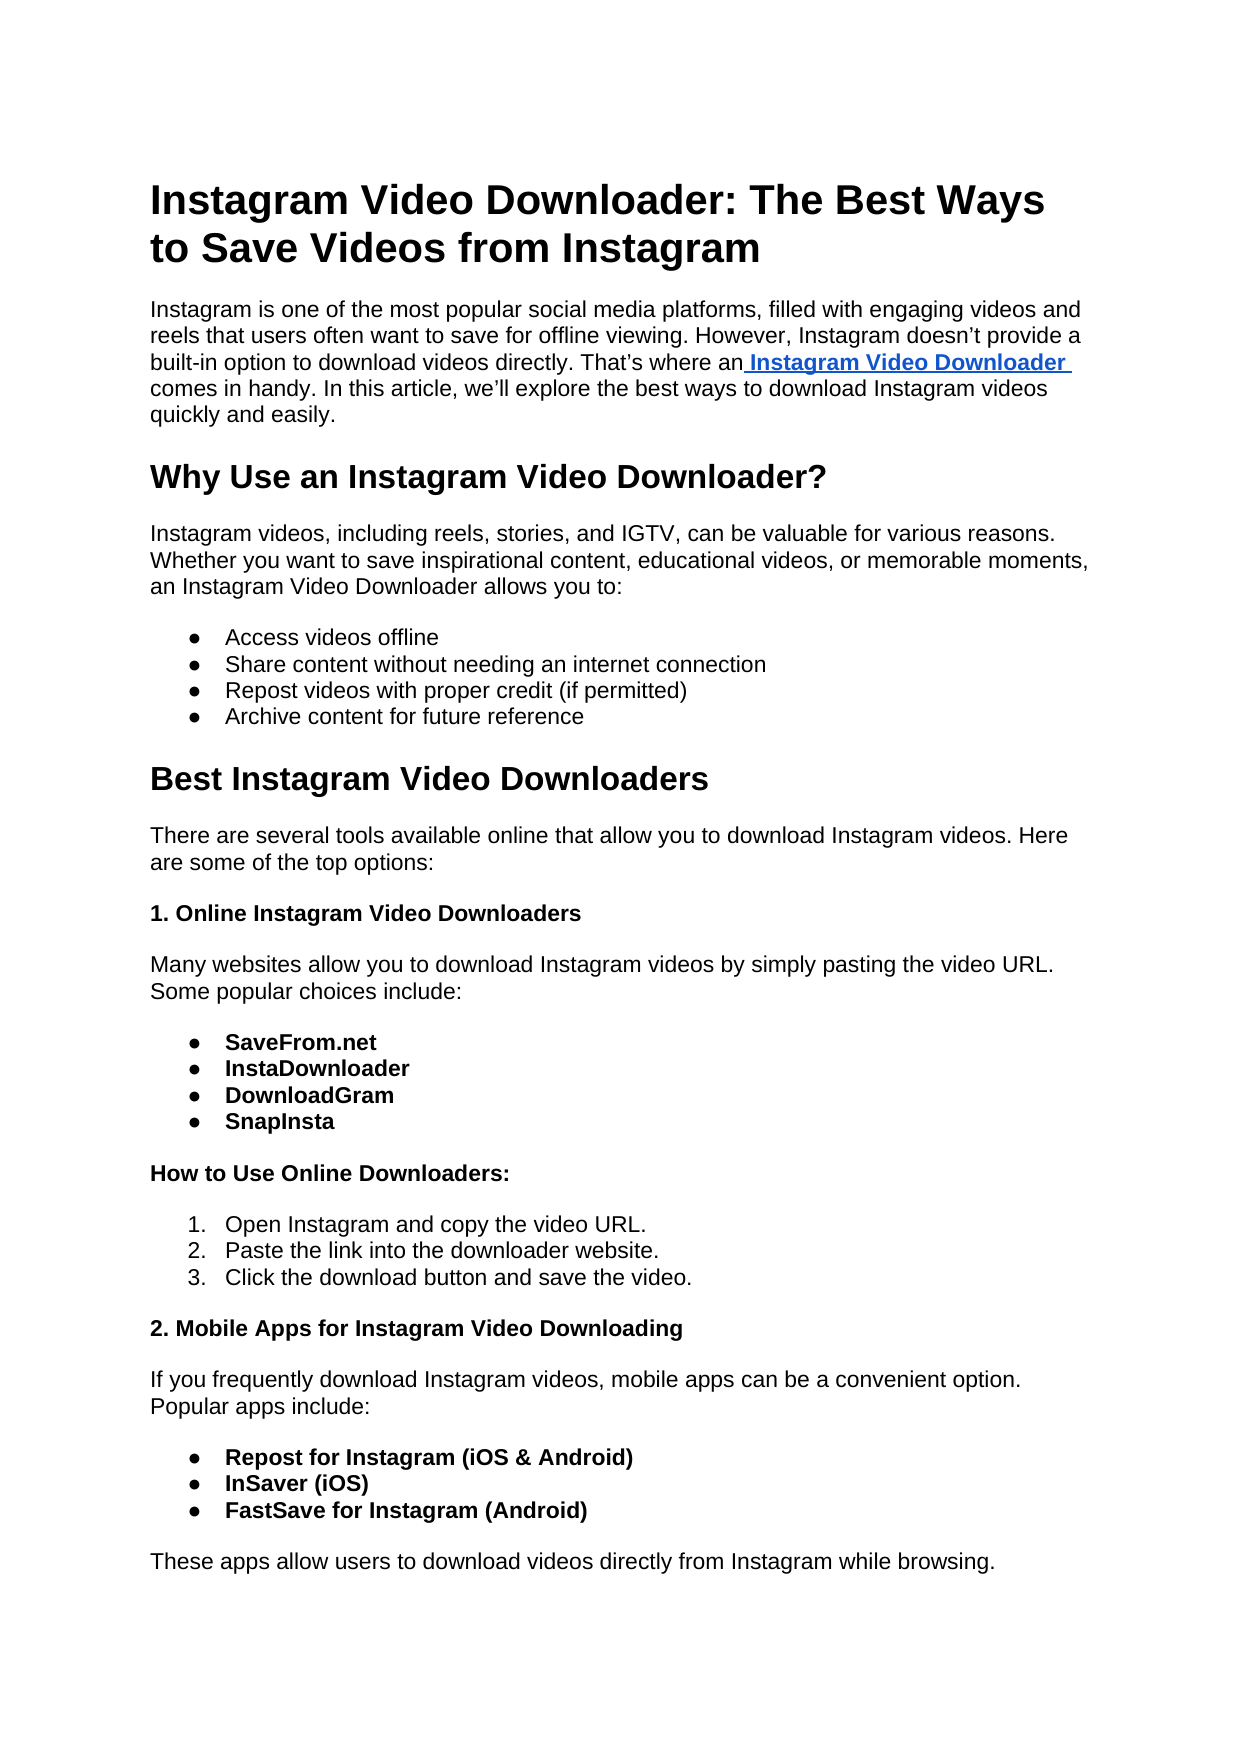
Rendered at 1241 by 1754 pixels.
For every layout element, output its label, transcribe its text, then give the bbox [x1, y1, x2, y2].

list Access videos offline [187, 624, 1090, 651]
list Open Instagram and copy the video URL. [187, 1211, 1090, 1237]
list Repost videos with proper credit (if permitted) [187, 677, 1090, 703]
subtitle Why Use an Instagram Video Downloader? [150, 457, 1090, 495]
subtitle 2. Mobile Apps for Instagram Video Downloading [150, 1315, 1090, 1341]
list Click the download button and save the video. [187, 1263, 1090, 1290]
text Instagram Video Downloader: The Best Ways to Save Videos from Instagram [150, 175, 1090, 271]
list Share content without needing an internet connection [187, 651, 1090, 677]
list Archive content for future reference [187, 703, 1090, 730]
list InstaDownloader [187, 1055, 1090, 1082]
text How to Use Online Downloaders: [150, 1159, 1090, 1186]
text There are several tools available online that allow you to download Instagram videos. Here are some of the top options: [150, 822, 1090, 875]
text Instagram videos, including reels, stories, and IGTV, can be valuable for various reasons. Whether you want to save inspirational content, educational videos, or memorable moments, an Instagram Video Downloader allows you to: [150, 520, 1090, 599]
list Paste the link into the downloader website. [187, 1237, 1090, 1263]
subtitle 1. Online Instagram Video Downloaders [150, 900, 1090, 926]
list InSaver (iOS) [187, 1470, 1090, 1497]
text If you frequently download Instagram videos, mobile apps can be a convenient option. Popular apps include: [150, 1366, 1090, 1419]
list DownloadGram [187, 1082, 1090, 1108]
list FastSave for Instagram (Android) [187, 1497, 1090, 1523]
subtitle Best Instagram Video Downloaders [150, 759, 1090, 797]
list SnapInsta [187, 1108, 1090, 1134]
text Many websites allow you to download Instagram videos by simply pasting the video URL. Some popular choices include: [150, 951, 1090, 1004]
text Instagram is one of the most popular social media platforms, filled with engaging videos and reels that users often want to save for offline viewing. However, Instagram doesn’t provide a built-in option to download videos directly. That’s where an Instagram Video Downloader comes in handy. In this article, we’ll explore the best ways to download Instagram videos quickly and easily. [150, 296, 1090, 428]
list Repost for Instagram (iOS & Android) [187, 1444, 1090, 1470]
text These apps allow users to download videos directly from Instagram while browsing. [150, 1548, 1090, 1574]
list SaveFrom.net [187, 1029, 1090, 1055]
